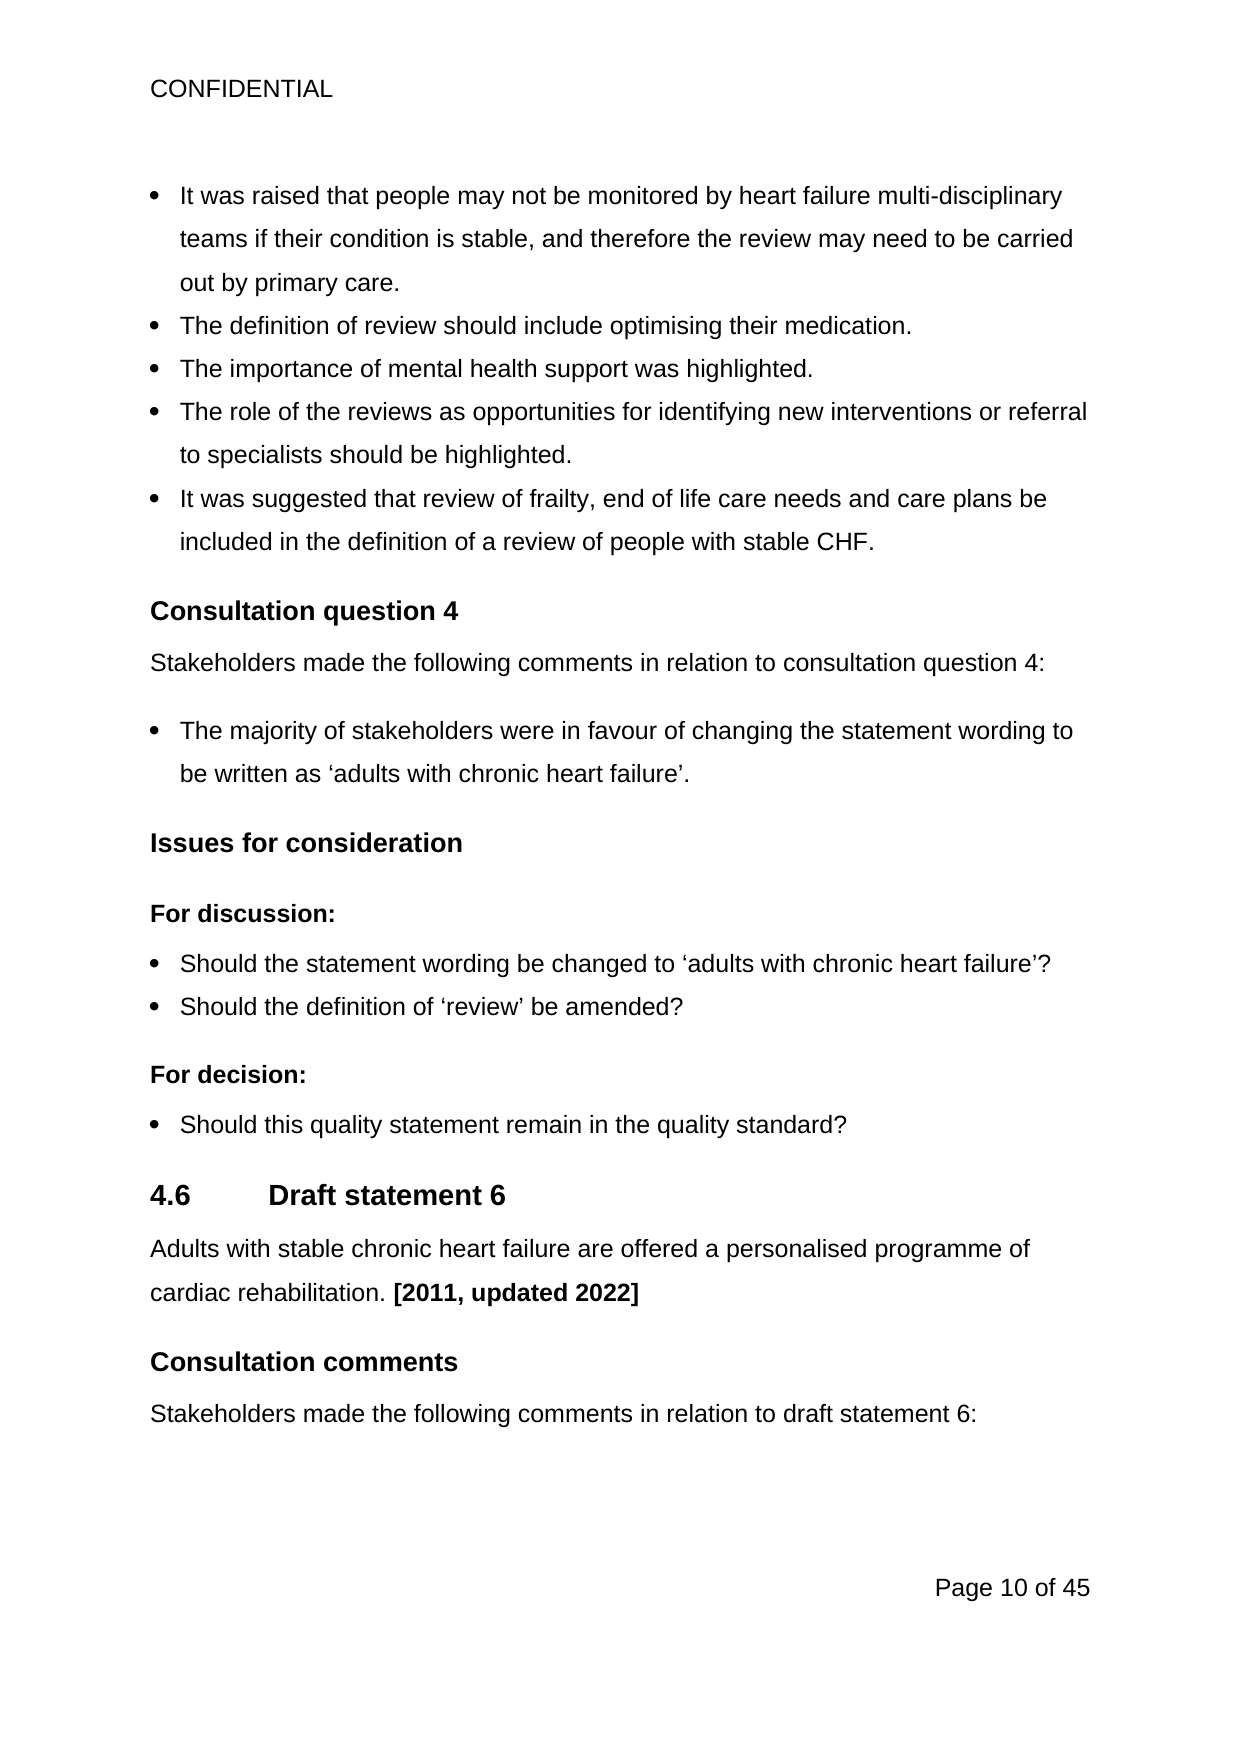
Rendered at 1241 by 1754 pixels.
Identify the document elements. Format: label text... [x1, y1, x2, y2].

text Should the definition of ‘review’ be amended? [150, 992, 1090, 1021]
subtitle Draft statement 6 [150, 1178, 1090, 1211]
subtitle Consultation question 4 [150, 595, 1090, 626]
text Adults with stable chronic heart failure are offered a personalised programme of cardiac rehabilitation. [2011, updated 2022] [150, 1234, 1090, 1306]
subtitle Issues for consideration [150, 827, 1090, 859]
subtitle Consultation comments [150, 1346, 1090, 1377]
text Stakeholders made the following comments in relation to consultation question 4: [150, 648, 1090, 677]
text The majority of stakeholders were in favour of changing the statement wording to be written as ‘adults with chronic heart failure’. [150, 716, 1090, 788]
text Stakeholders made the following comments in relation to draft statement 6: [150, 1399, 1090, 1427]
text It was raised that people may not be monitored by heart failure multi-disciplinary teams if their condition is stable, and therefore the review may need to be carried out by primary care. [150, 181, 1090, 296]
text The role of the reviews as opportunities for identifying new interventions or referral to specialists should be highlighted. [150, 397, 1090, 469]
text The importance of mental health support was highlighted. [150, 354, 1090, 383]
subtitle For discussion: [150, 899, 1090, 928]
text Should the statement wording be changed to ‘adults with chronic heart failure’? [150, 949, 1090, 978]
subtitle For decision: [150, 1060, 1090, 1089]
text The definition of review should include optimising their medication. [150, 311, 1090, 339]
text It was suggested that review of frailty, end of life care needs and care plans be included in the definition of a review of people with stable CHF. [150, 483, 1090, 556]
text Should this quality statement remain in the quality standard? [150, 1109, 1090, 1138]
